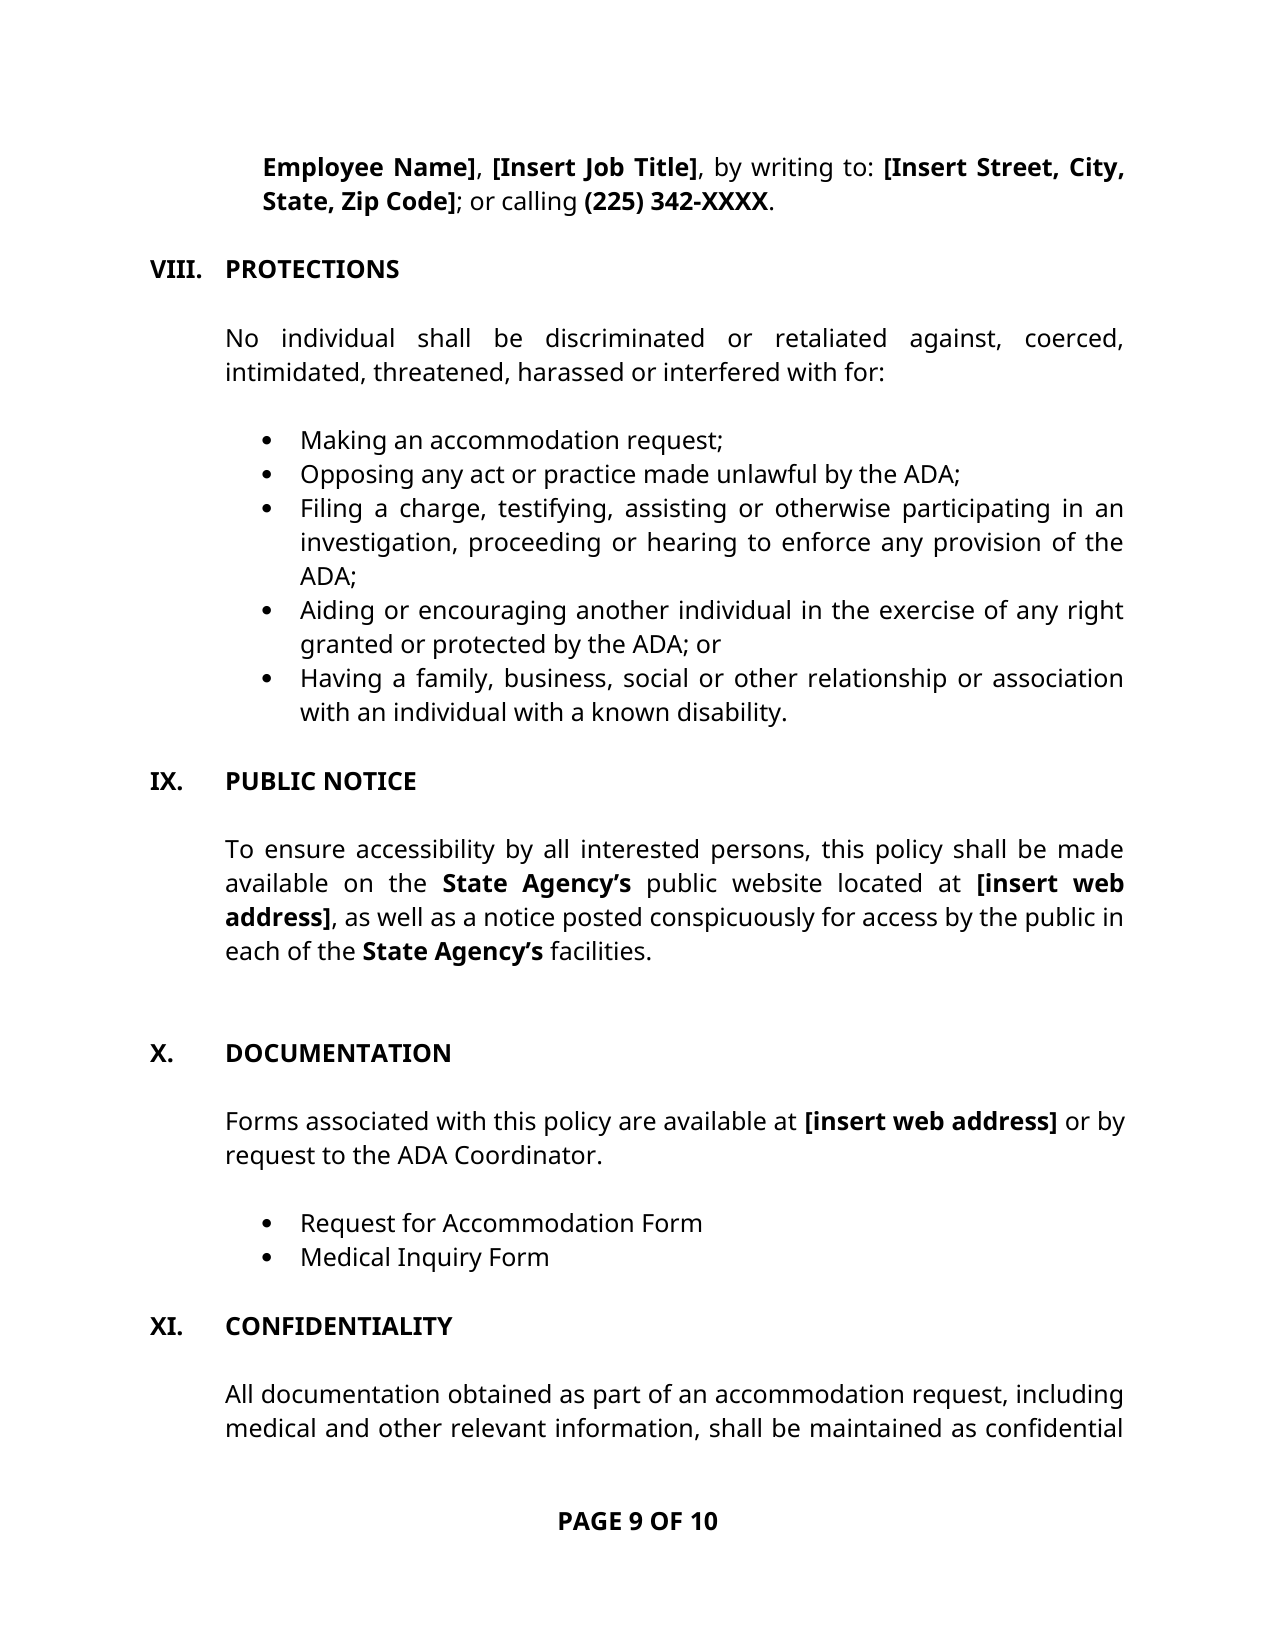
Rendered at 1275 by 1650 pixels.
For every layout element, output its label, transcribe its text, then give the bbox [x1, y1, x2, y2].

text Forms associated with this policy are available at [insert web address] or by request to the ADA Coordinator. [225, 1104, 1125, 1172]
list Opposing any act or practice made unlawful by the ADA; [262, 457, 1125, 491]
text X. DOCUMENTATION [150, 1036, 1125, 1070]
text To ensure accessibility by all interested persons, this policy shall be made available on the State Agency’s public website located at [insert web address], as well as a notice posted conspicuously for access by the public in each of the State Agency’s facilities. [225, 831, 1125, 967]
text XI. CONFIDENTIALITY [150, 1308, 1125, 1342]
text No individual shall be discriminated or retaliated against, coerced, intimidated, threatened, harassed or interfered with for: [225, 320, 1125, 388]
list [225, 150, 1125, 218]
text IX. PUBLIC NOTICE [150, 763, 1125, 797]
list Having a family, business, social or other relationship or association with an individual with a known disability. [262, 661, 1125, 729]
list Medical Inquiry Form [262, 1240, 1125, 1274]
list Request for Accommodation Form [262, 1206, 1125, 1240]
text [225, 1376, 1125, 1444]
list Making an accommodation request; [262, 422, 1125, 457]
list Aiding or encouraging another individual in the exercise of any right granted or protected by the ADA; or [262, 593, 1125, 661]
list Filing a charge, testifying, assisting or otherwise participating in an investigation, proceeding or hearing to enforce any provision of the ADA; [262, 491, 1125, 593]
text VIII. PROTECTIONS [150, 252, 1125, 286]
